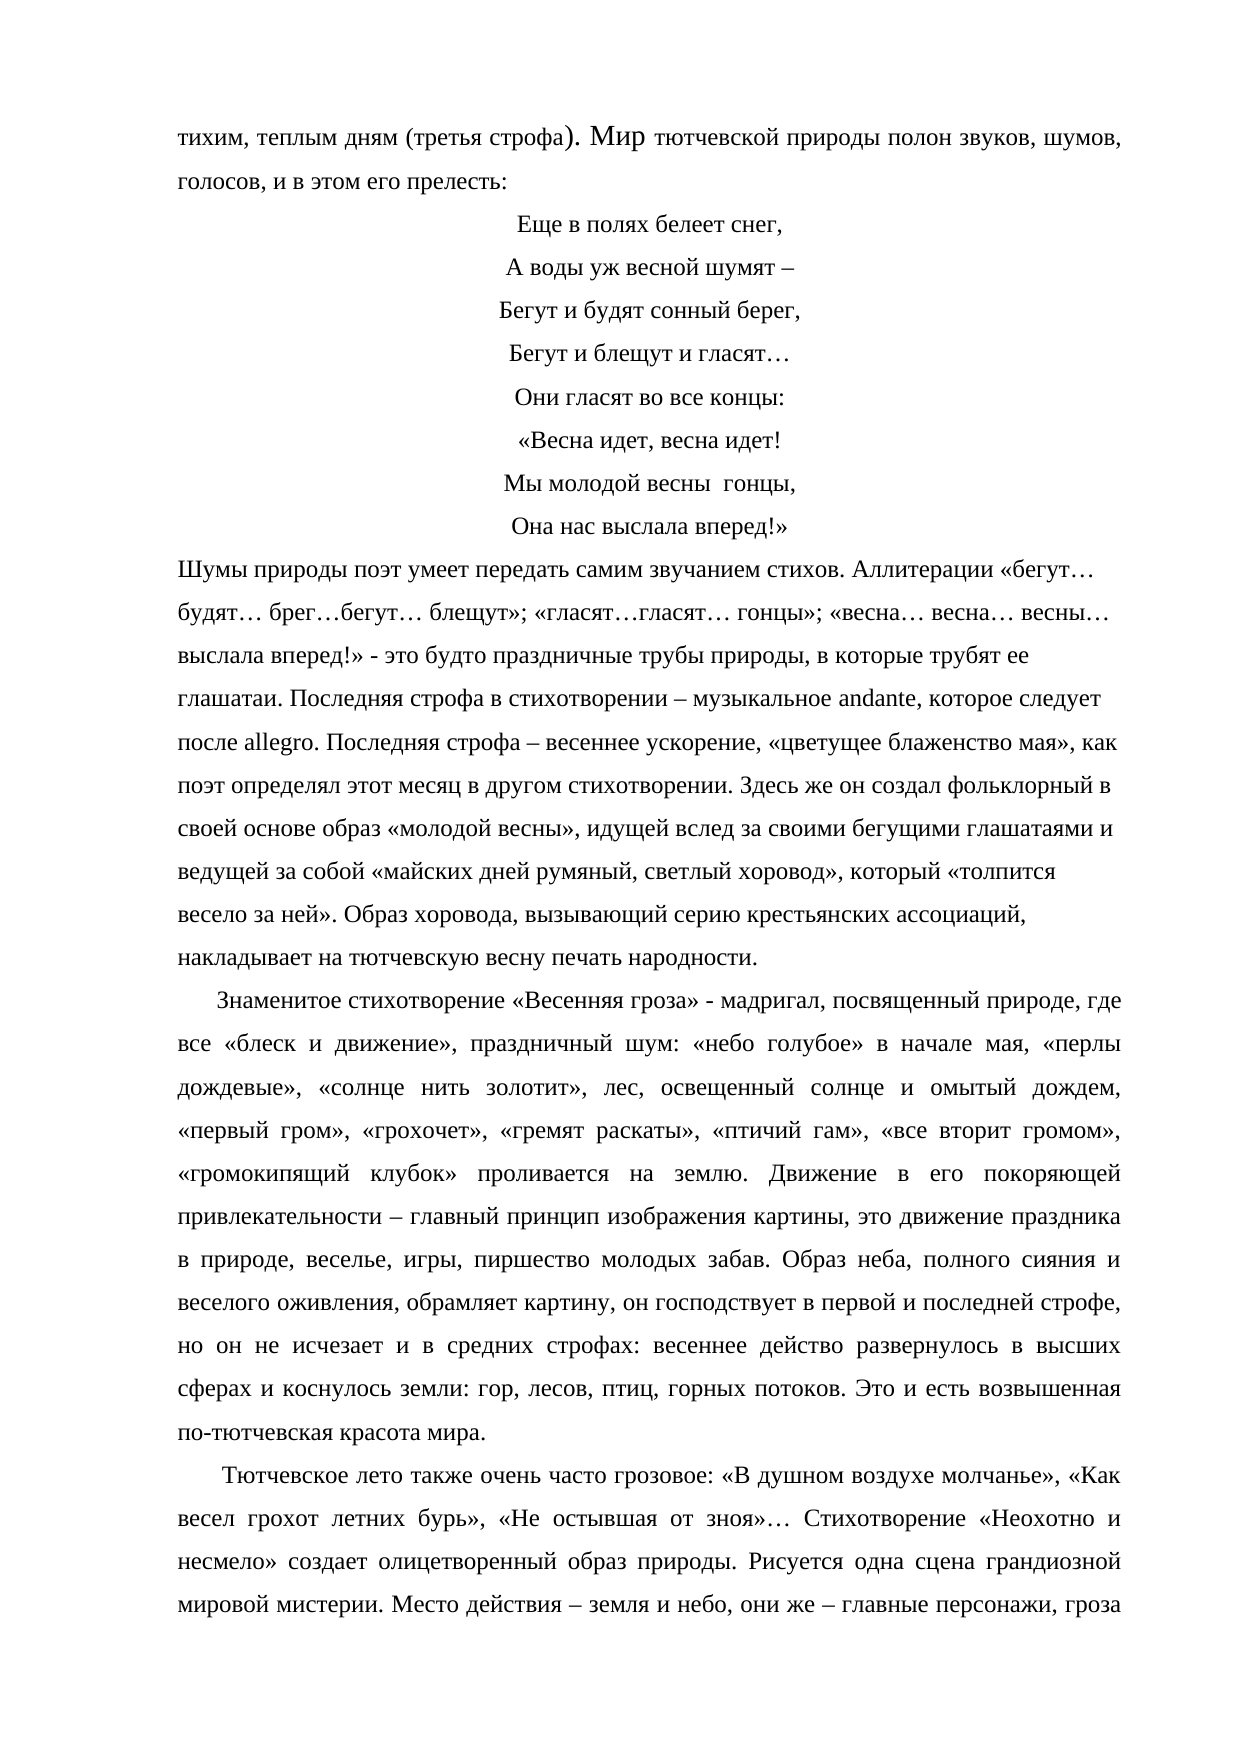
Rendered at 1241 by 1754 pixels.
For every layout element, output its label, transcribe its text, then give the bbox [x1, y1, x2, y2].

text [177, 1460, 1122, 1618]
text А воды уж весной шумят – [177, 252, 1122, 281]
text Еще в полях белеет снег, [177, 209, 1122, 238]
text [177, 118, 1122, 195]
text Знаменитое стихотворение «Весенняя гроза» - мадригал, посвященный природе, где все «блеск и движение», праздничный шум: «небо голубое» в начале мая, «перлы дождевые», «солнце нить золотит», лес, освещенный солнце и омытый дождем, «первый гром», «грохочет», «гремят раскаты», «птичий гам», «все вторит громом», «громокипящий клубок» проливается на землю. Движение в его покоряющей привлекательности – главный принцип изображения картины, это движение праздника в природе, веселье, игры, пиршество молодых забав. Образ неба, полного сияния и веселого оживления, обрамляет картину, он господствует в первой и последней строфе, но он не исчезает и в средних строфах: весеннее действо развернулось в высших сферах и коснулось земли: гор, лесов, птиц, горных потоков. Это и есть возвышенная по-тютчевская красота мира. [177, 985, 1122, 1445]
text Мы молодой весны гонцы, [177, 468, 1122, 497]
text «Весна идет, весна идет! [177, 425, 1122, 453]
text Бегут и будят сонный берег, [177, 295, 1122, 324]
text Бегут и блещут и гласят… [177, 338, 1122, 367]
text Они гласят во все концы: [177, 382, 1122, 410]
text Она нас выслала вперед!» [177, 511, 1122, 540]
text Шумы природы поэт умеет передать самим звучанием стихов. Аллитерации «бегут…будят… брег…бегут… блещут»; «гласят…гласят… гонцы»; «весна… весна… весны… выслала вперед!» - это будто праздничные трубы природы, в которые трубят ее глашатаи. Последняя строфа в стихотворении – музыкальное andante, которое следует после allegro. Последняя строфа – весеннее ускорение, «цветущее блаженство мая», как поэт определял этот месяц в другом стихотворении. Здесь же он создал фольклорный в своей основе образ «молодой весны», идущей вслед за своими бегущими глашатаями и ведущей за собой «майских дней румяный, светлый хоровод», который «толпится весело за ней». Образ хоровода, вызывающий серию крестьянских ассоциаций, накладывает на тютчевскую весну печать народности. [177, 554, 1122, 971]
